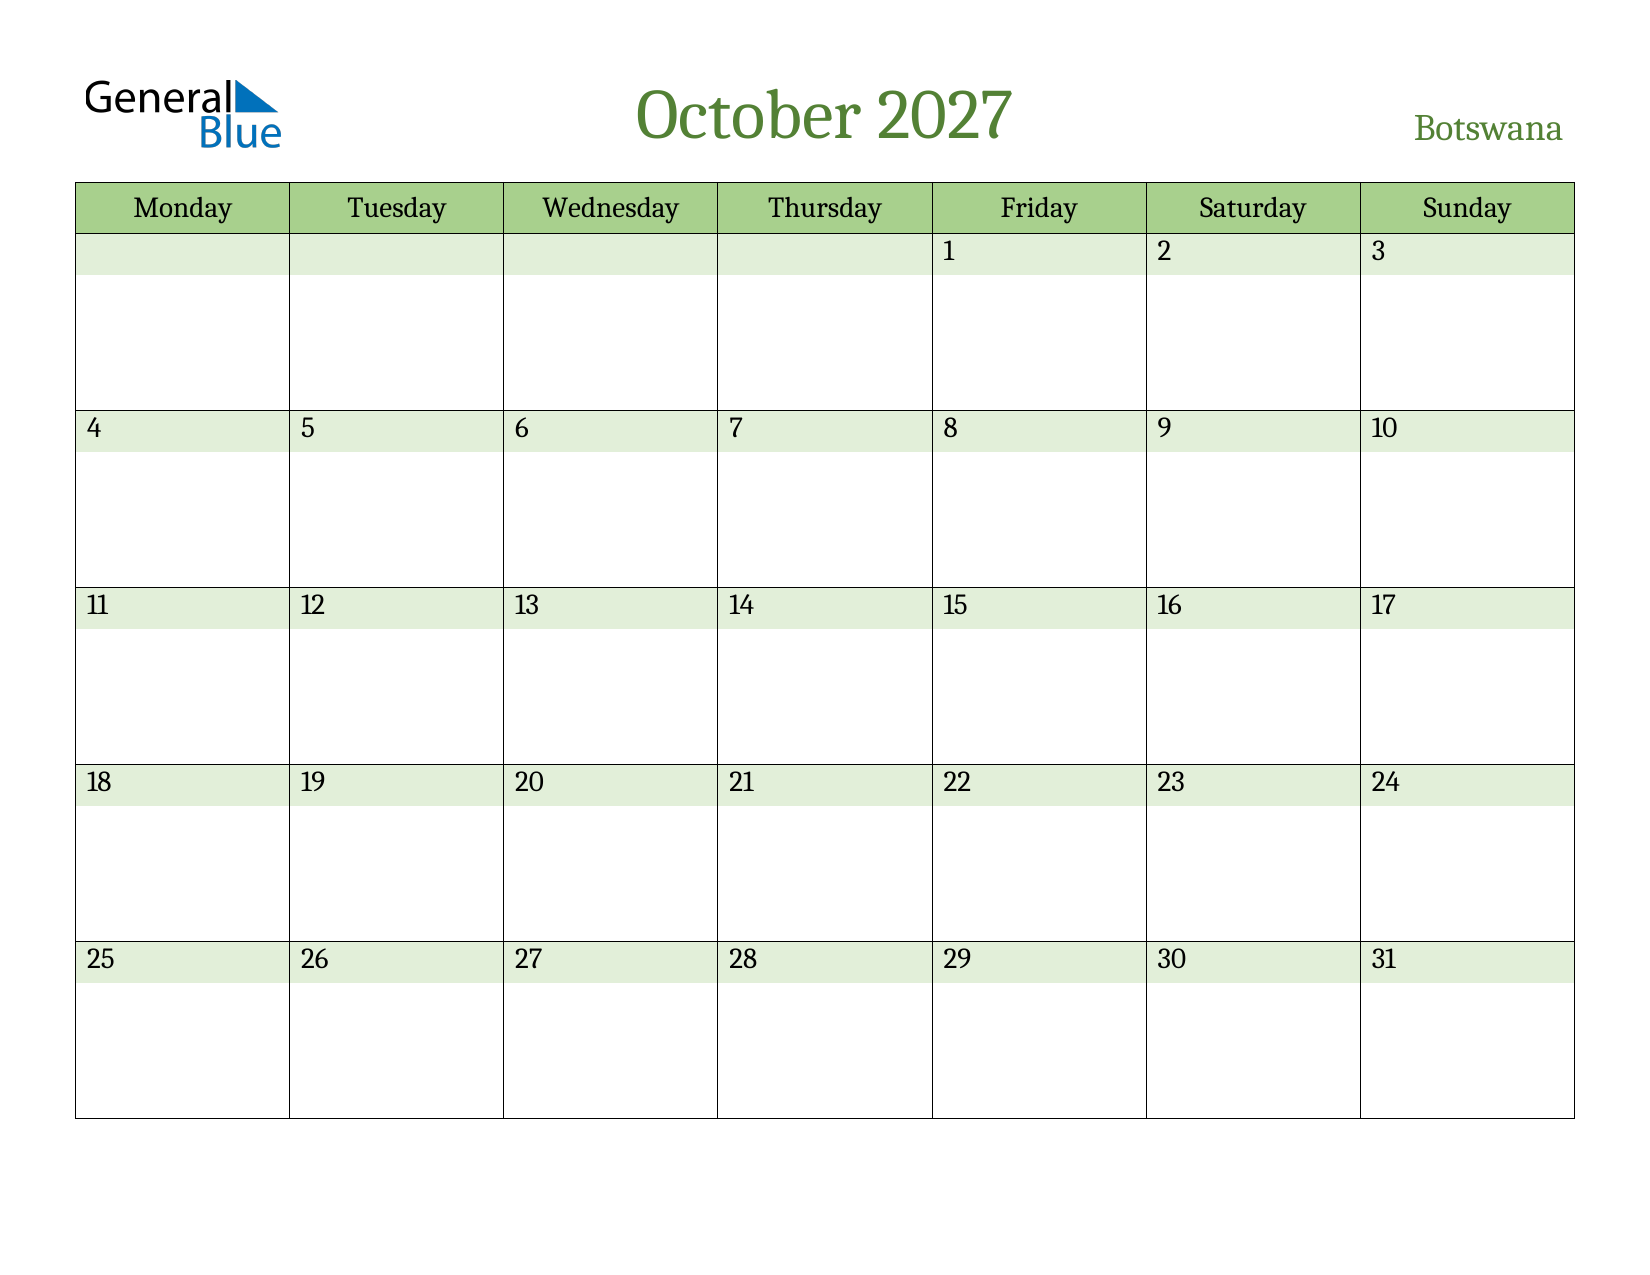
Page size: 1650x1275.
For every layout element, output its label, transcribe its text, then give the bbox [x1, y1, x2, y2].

table_cell [933, 452, 1146, 587]
table_cell [76, 983, 289, 1118]
table_cell 5 [290, 411, 503, 452]
table_cell 12 [290, 588, 503, 629]
table_cell [76, 452, 289, 587]
table_cell 9 [1147, 411, 1360, 452]
table_cell [76, 806, 289, 941]
table_cell [76, 275, 289, 410]
table_cell [933, 275, 1146, 410]
table_cell [504, 983, 717, 1118]
table_cell [1361, 452, 1574, 587]
table_cell 16 [1147, 588, 1360, 629]
table_cell [1147, 452, 1360, 587]
table_cell [933, 806, 1146, 941]
table_cell [1147, 806, 1360, 941]
table_cell [718, 275, 932, 410]
table_cell 17 [1361, 588, 1574, 629]
table_cell Friday [933, 183, 1146, 233]
table_cell 23 [1147, 765, 1360, 806]
table_cell 3 [1361, 234, 1574, 275]
table_cell Tuesday [290, 183, 503, 233]
table_cell [1361, 629, 1574, 764]
table_cell 2 [1147, 234, 1360, 275]
table_cell 18 [76, 765, 289, 806]
table_cell 31 [1361, 942, 1574, 983]
table_cell [718, 234, 932, 275]
table_cell [718, 983, 932, 1118]
table_cell [718, 629, 932, 764]
table_cell 25 [76, 942, 289, 983]
table_cell [290, 452, 503, 587]
table_cell 15 [933, 588, 1146, 629]
table_cell [290, 806, 503, 941]
table_cell [290, 629, 503, 764]
table_cell [1147, 983, 1360, 1118]
table_cell 10 [1361, 411, 1574, 452]
table_cell 20 [504, 765, 717, 806]
table_cell [1361, 275, 1574, 410]
table_cell 28 [718, 942, 932, 983]
table_cell [718, 806, 932, 941]
table_cell [1361, 983, 1574, 1118]
table_cell [933, 629, 1146, 764]
table_cell [76, 234, 289, 275]
table_header October 2027 [504, 75, 1146, 182]
table_cell 1 [933, 234, 1146, 275]
table_cell 6 [504, 411, 717, 452]
table_cell 24 [1361, 765, 1574, 806]
table_cell 26 [290, 942, 503, 983]
table_cell [290, 275, 503, 410]
table_cell [504, 275, 717, 410]
table_cell [290, 234, 503, 275]
table_cell [504, 806, 717, 941]
table_header Botswana [1146, 75, 1574, 182]
table_cell 11 [76, 588, 289, 629]
table_cell [1147, 629, 1360, 764]
table_cell 4 [76, 411, 289, 452]
table_cell [718, 452, 932, 587]
table_cell Monday [76, 183, 289, 233]
table_cell 22 [933, 765, 1146, 806]
table_cell 30 [1147, 942, 1360, 983]
table_cell 13 [504, 588, 717, 629]
table_header [76, 75, 503, 182]
table_cell 29 [933, 942, 1146, 983]
table_cell 21 [718, 765, 932, 806]
table_cell [504, 452, 717, 587]
table_cell 14 [718, 588, 932, 629]
table_cell [76, 629, 289, 764]
table_cell Wednesday [504, 183, 717, 233]
table_cell Sunday [1361, 183, 1574, 233]
table_cell 7 [718, 411, 932, 452]
picture [86, 80, 281, 148]
table_cell 8 [933, 411, 1146, 452]
table_cell [504, 234, 717, 275]
table_cell Saturday [1147, 183, 1360, 233]
table_cell 27 [504, 942, 717, 983]
table_cell Thursday [718, 183, 932, 233]
table_cell 19 [290, 765, 503, 806]
table_cell [1361, 806, 1574, 941]
table_cell [290, 983, 503, 1118]
table_cell [504, 629, 717, 764]
table_cell [933, 983, 1146, 1118]
table_cell [1147, 275, 1360, 410]
